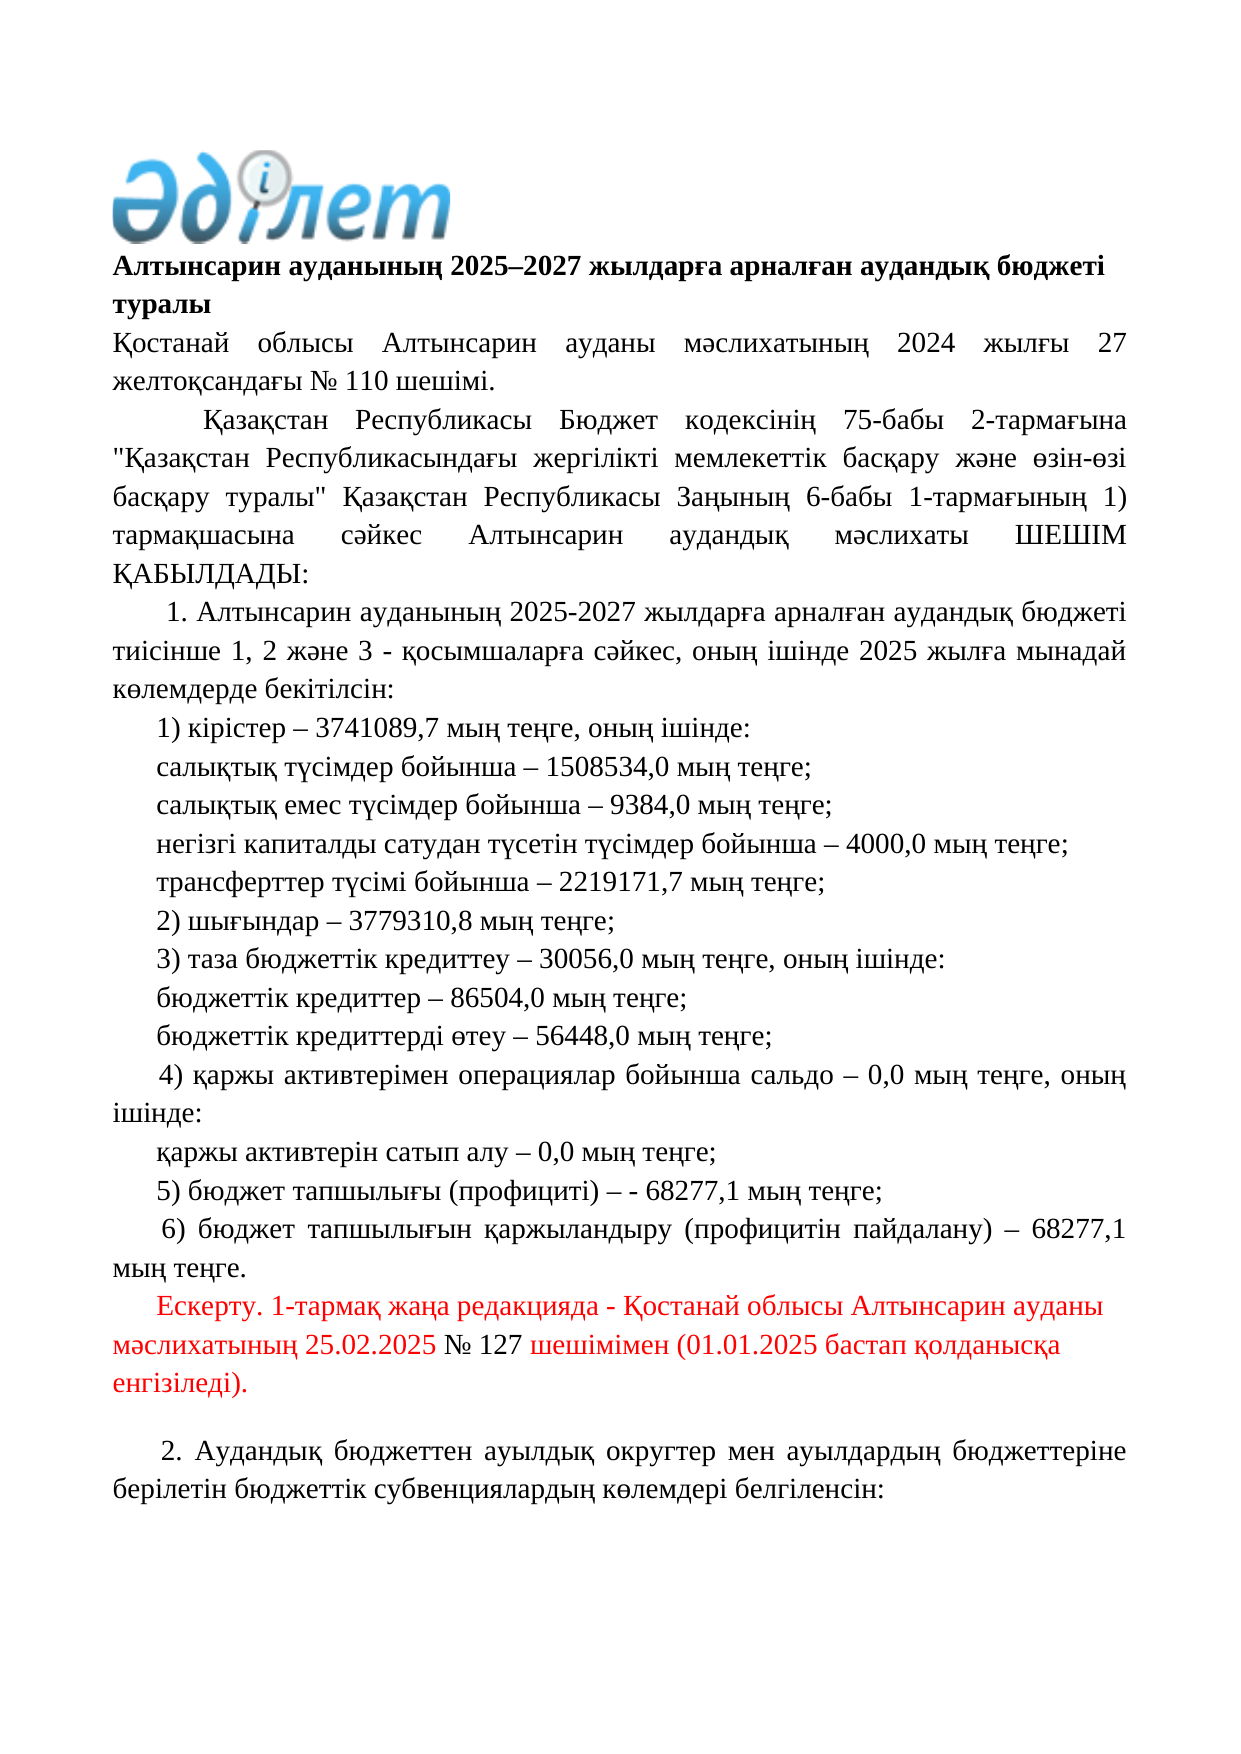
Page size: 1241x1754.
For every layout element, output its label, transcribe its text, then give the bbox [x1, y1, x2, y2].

text 5) бюджет тапшылығы (профициті) – - 68277,1 мың теңге; [112, 1173, 1128, 1206]
text Қазақстан Республикасы Бюджет кодексінің 75-бабы 2-тармағына "Қазақстан Республикасындағы жергiлiктi мемлекеттік басқару және өзiн-өзi басқару туралы" Қазақстан Республикасы Заңының 6-бабы 1-тармағының 1) тармақшасына сәйкес Алтынсарин аудандық мәслихаты ШЕШІМ ҚАБЫЛДАДЫ: [112, 402, 1128, 589]
text қаржы активтерін сатып алу – 0,0 мың теңге; [112, 1134, 1128, 1168]
text Ескерту. 1-тармақ жаңа редакцияда - Қостанай облысы Алтынсарин ауданы мәслихатының 25.02.2025 № 127 шешімімен (01.01.2025 бастап қолданысқа енгізіледі). [112, 1288, 1128, 1429]
text 2) шығындар – 3779310,8 мың теңге; [112, 903, 1128, 936]
text 1. Алтынсарин ауданының 2025-2027 жылдарға арналған аудандық бюджеті тиісінше 1, 2 және 3 - қосымшаларға сәйкес, оның ішінде 2025 жылға мынадай көлемдерде бекітілсін: [112, 594, 1128, 705]
text 2. Аудандық бюджеттен ауылдық округтер мен ауылдардың бюджеттеріне берілетін бюджеттік субвенциялардың көлемдері белгіленсін: [112, 1433, 1128, 1505]
text Қостанай облысы Алтынсарин ауданы мәслихатының 2024 жылғы 27 желтоқсандағы № 110 шешімі. [112, 325, 1128, 397]
text 1) кірістер – 3741089,7 мың теңге, оның ішінде: [112, 710, 1128, 744]
text трансферттер түсімі бойынша – 2219171,7 мың теңге; [112, 864, 1128, 898]
text Алтынсарин ауданының 2025–2027 жылдарға арналған аудандық бюджеті туралы [112, 248, 1128, 320]
text бюджеттік кредиттер – 86504,0 мың теңге; [112, 980, 1128, 1013]
text бюджеттік кредиттерді өтеу – 56448,0 мың теңге; [112, 1018, 1128, 1052]
text 3) таза бюджеттік кредиттеу – 30056,0 мың теңге, оның ішінде: [112, 941, 1128, 975]
text 6) бюджет тапшылығын қаржыландыру (профицитін пайдалану) – 68277,1 мың теңге. [112, 1211, 1128, 1283]
picture [112, 150, 451, 244]
text салықтық түсімдер бойынша – 1508534,0 мың теңге; [112, 749, 1128, 782]
text 4) қаржы активтерімен операциялар бойынша сальдо – 0,0 мың теңге, оның ішінде: [112, 1057, 1128, 1129]
text салықтық емес түсімдер бойынша – 9384,0 мың теңге; [112, 787, 1128, 821]
text негізгі капиталды сатудан түсетін түсімдер бойынша – 4000,0 мың теңге; [112, 826, 1128, 859]
